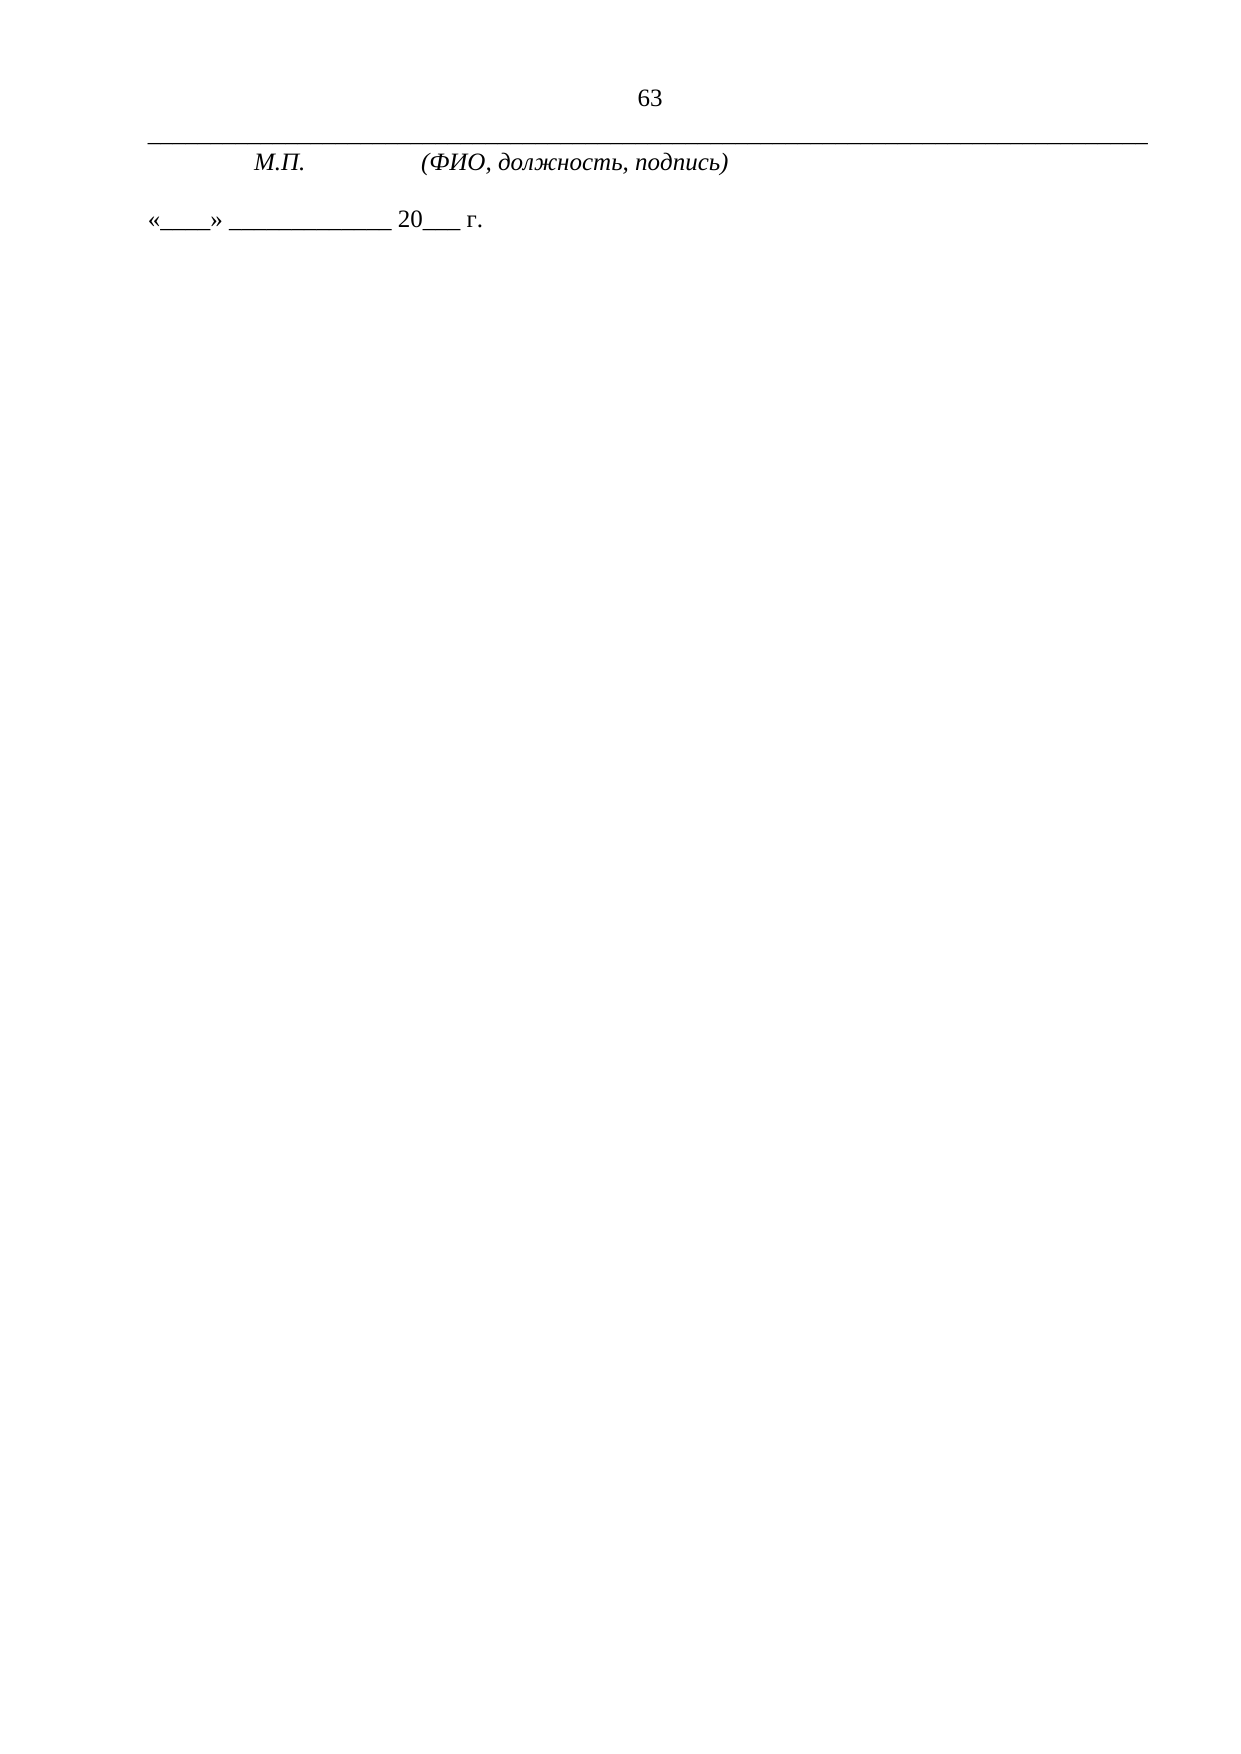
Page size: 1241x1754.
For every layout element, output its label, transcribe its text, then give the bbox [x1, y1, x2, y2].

text «____» _____________ 20___ г. [148, 204, 1152, 233]
text ________________________________________________________________________________ [148, 118, 1152, 147]
text М.П. (ФИО, должность, подпись) [148, 147, 1152, 176]
